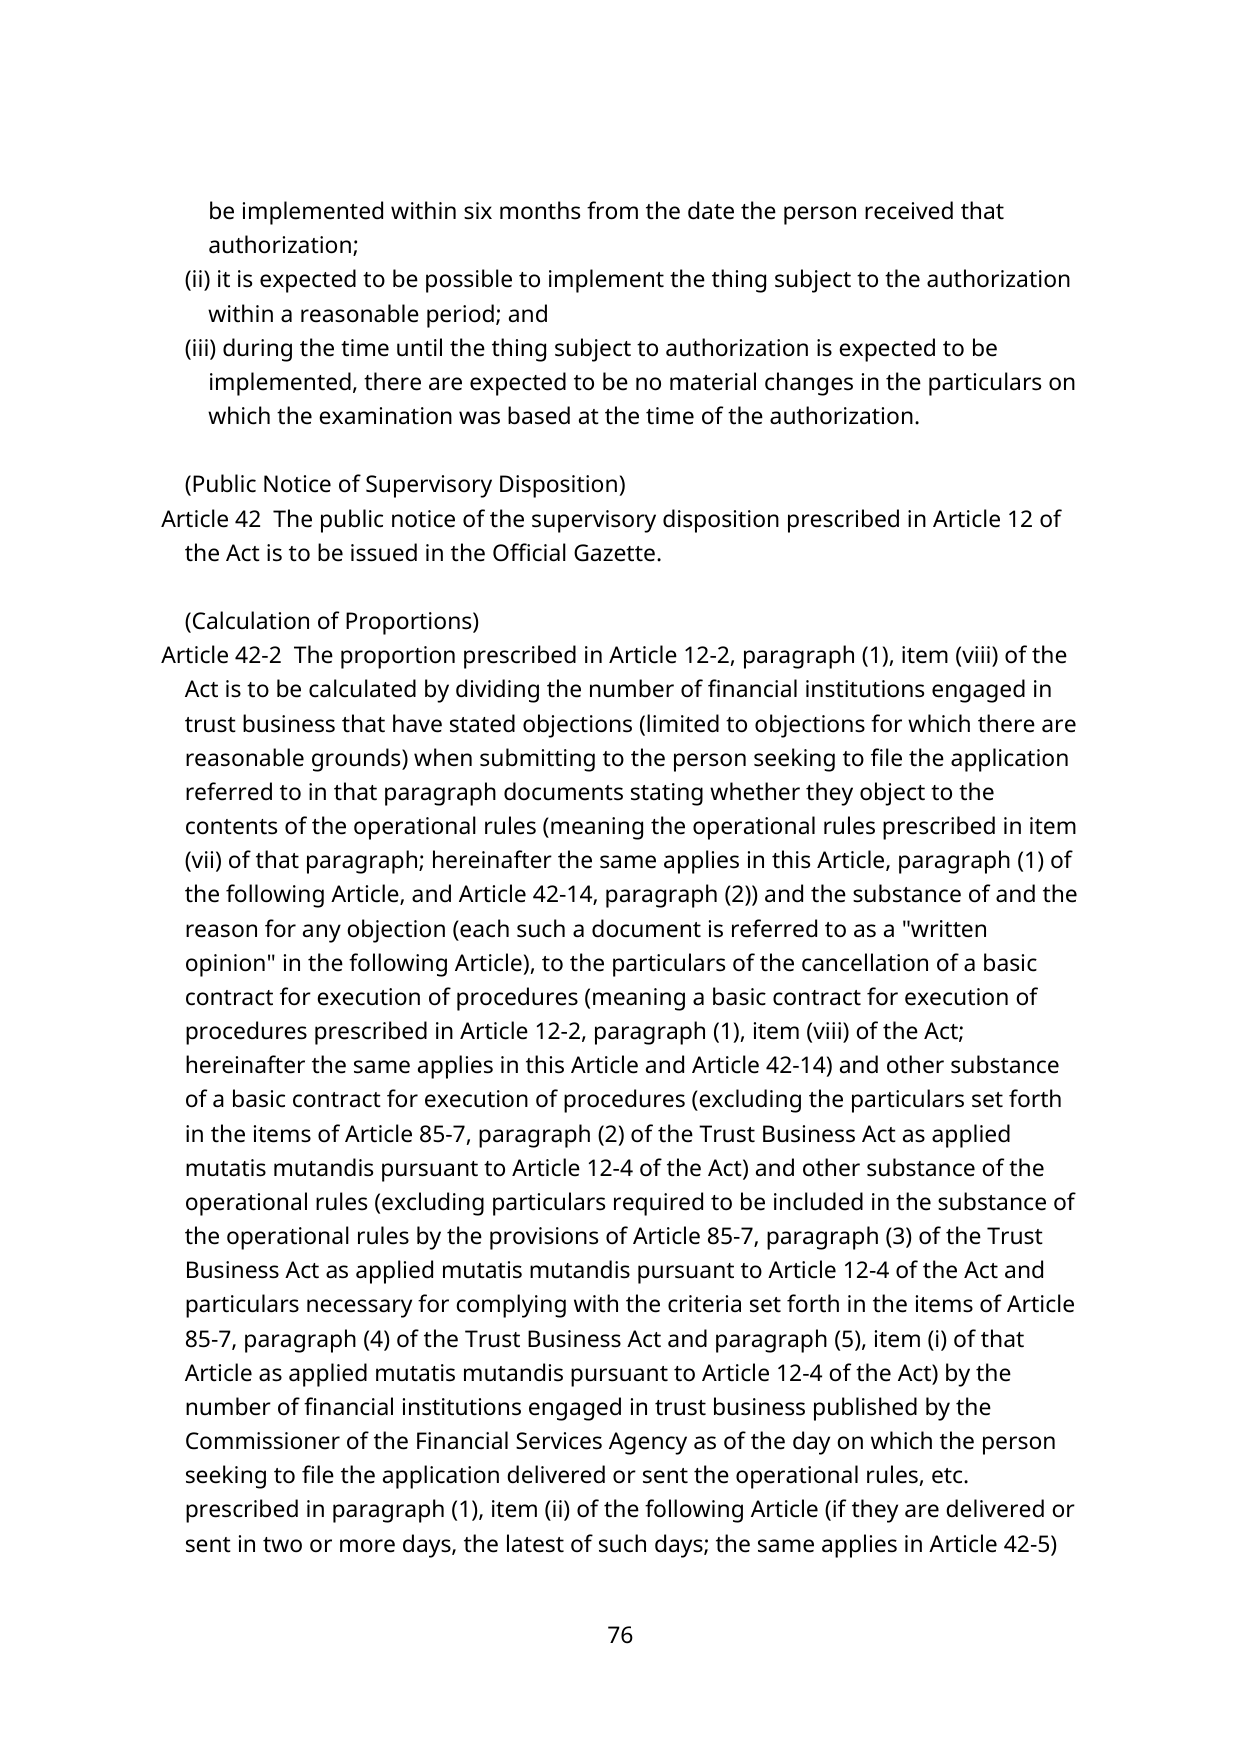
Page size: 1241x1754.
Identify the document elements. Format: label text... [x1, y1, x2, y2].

text (ii) it is expected to be possible to implement the thing subject to the authorization within a reasonable period; and [184, 262, 1079, 330]
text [184, 194, 1079, 262]
text Article 42 The public notice of the supervisory disposition prescribed in Article 12 of the Act is to be issued in the Official Gazette. [161, 501, 1079, 569]
text (Public Notice of Supervisory Disposition) [184, 467, 1079, 501]
text (Calculation of Proportions) [184, 604, 1079, 638]
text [161, 638, 1079, 1560]
text (iii) during the time until the thing subject to authorization is expected to be implemented, there are expected to be no material changes in the particulars on which the examination was based at the time of the authorization. [184, 330, 1079, 433]
